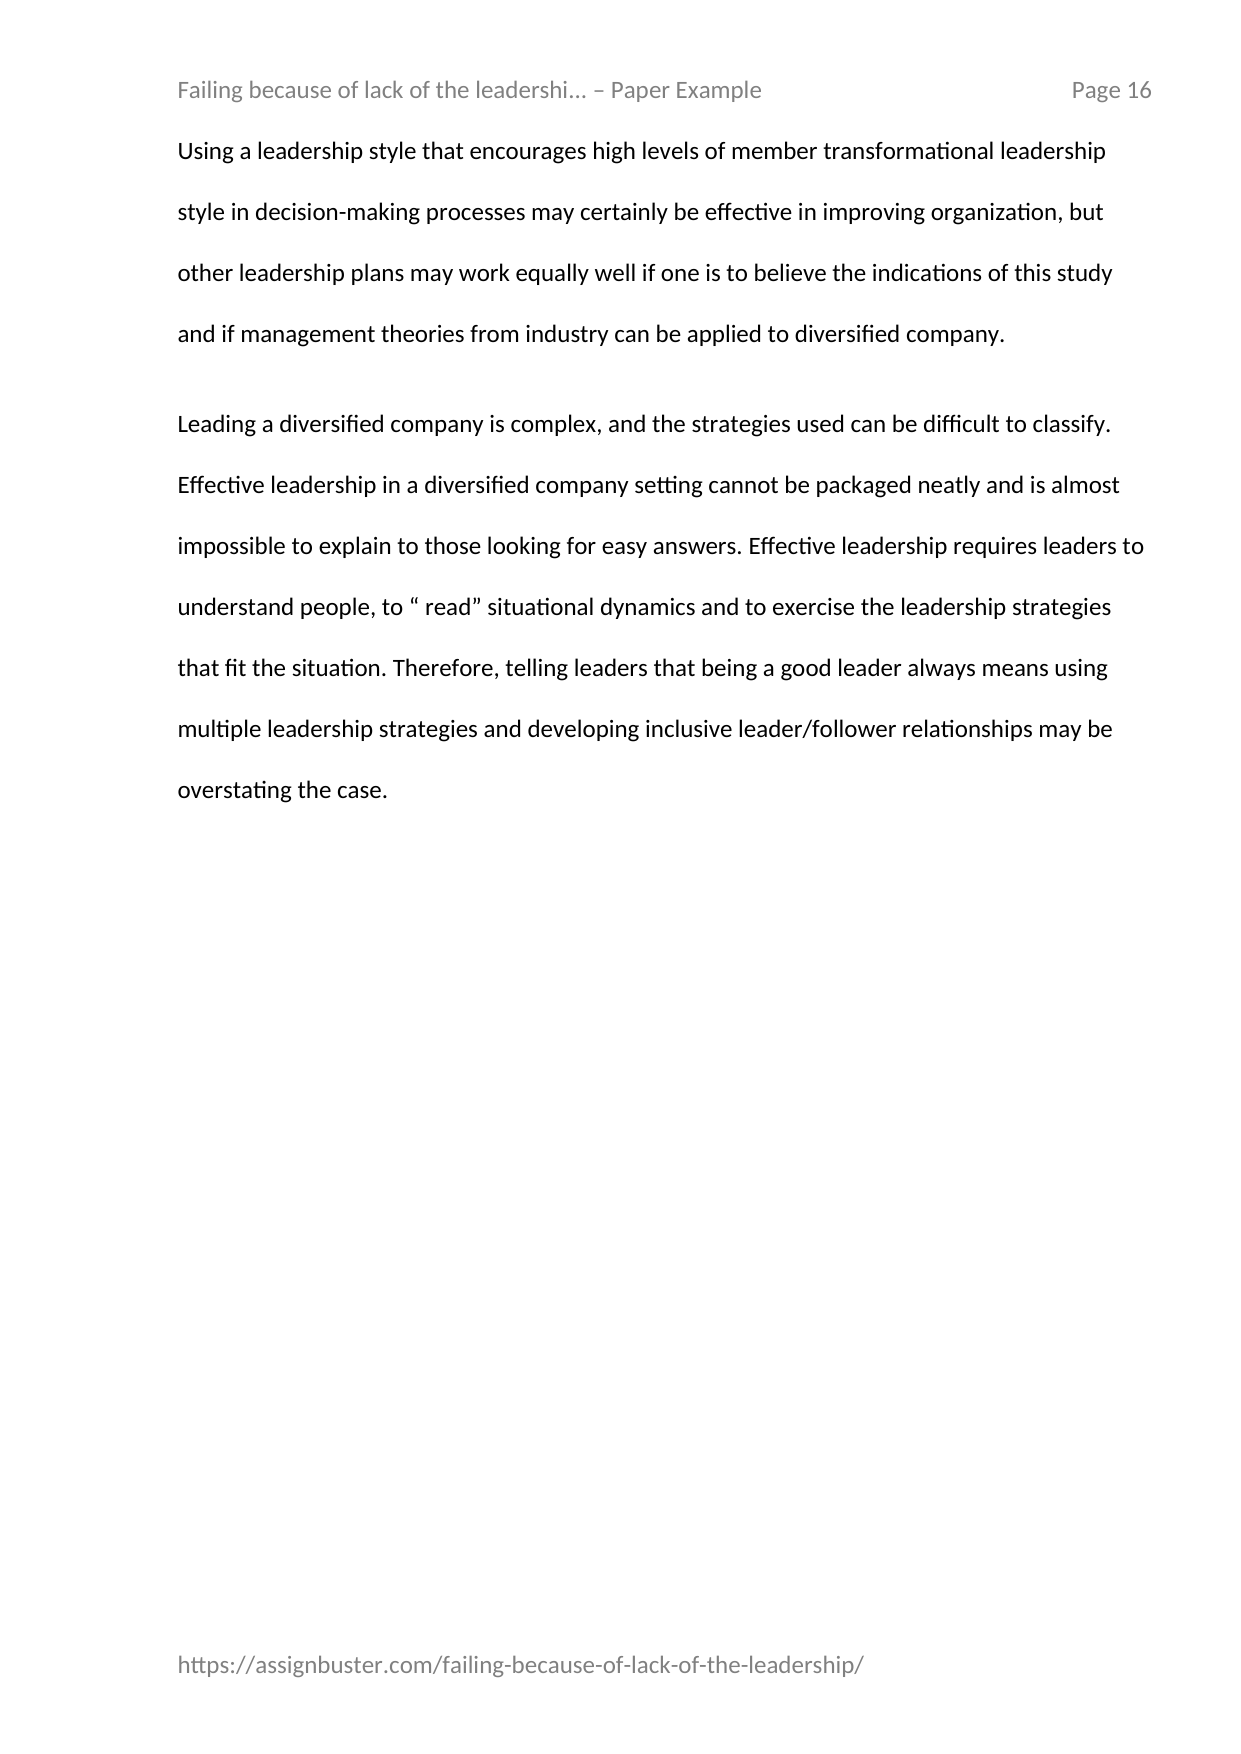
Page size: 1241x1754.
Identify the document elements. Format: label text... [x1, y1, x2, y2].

text Leading a diversified company is complex, and the strategies used can be difficult to classify. Effective leadership in a diversified company setting cannot be packaged neatly and is almost impossible to explain to those looking for easy answers. Effective leadership requires leaders to understand people, to “ read” situational dynamics and to exercise the leadership strategies that fit the situation. Therefore, telling leaders that being a good leader always means using multiple leadership strategies and developing inclusive leader/follower relationships may be overstating the case. [177, 408, 1152, 805]
text Using a leadership style that encourages high levels of member transformational leadership style in decision-making processes may certainly be effective in improving organization, but other leadership plans may work equally well if one is to believe the indications of this study and if management theories from industry can be applied to diversified company. [177, 135, 1152, 348]
